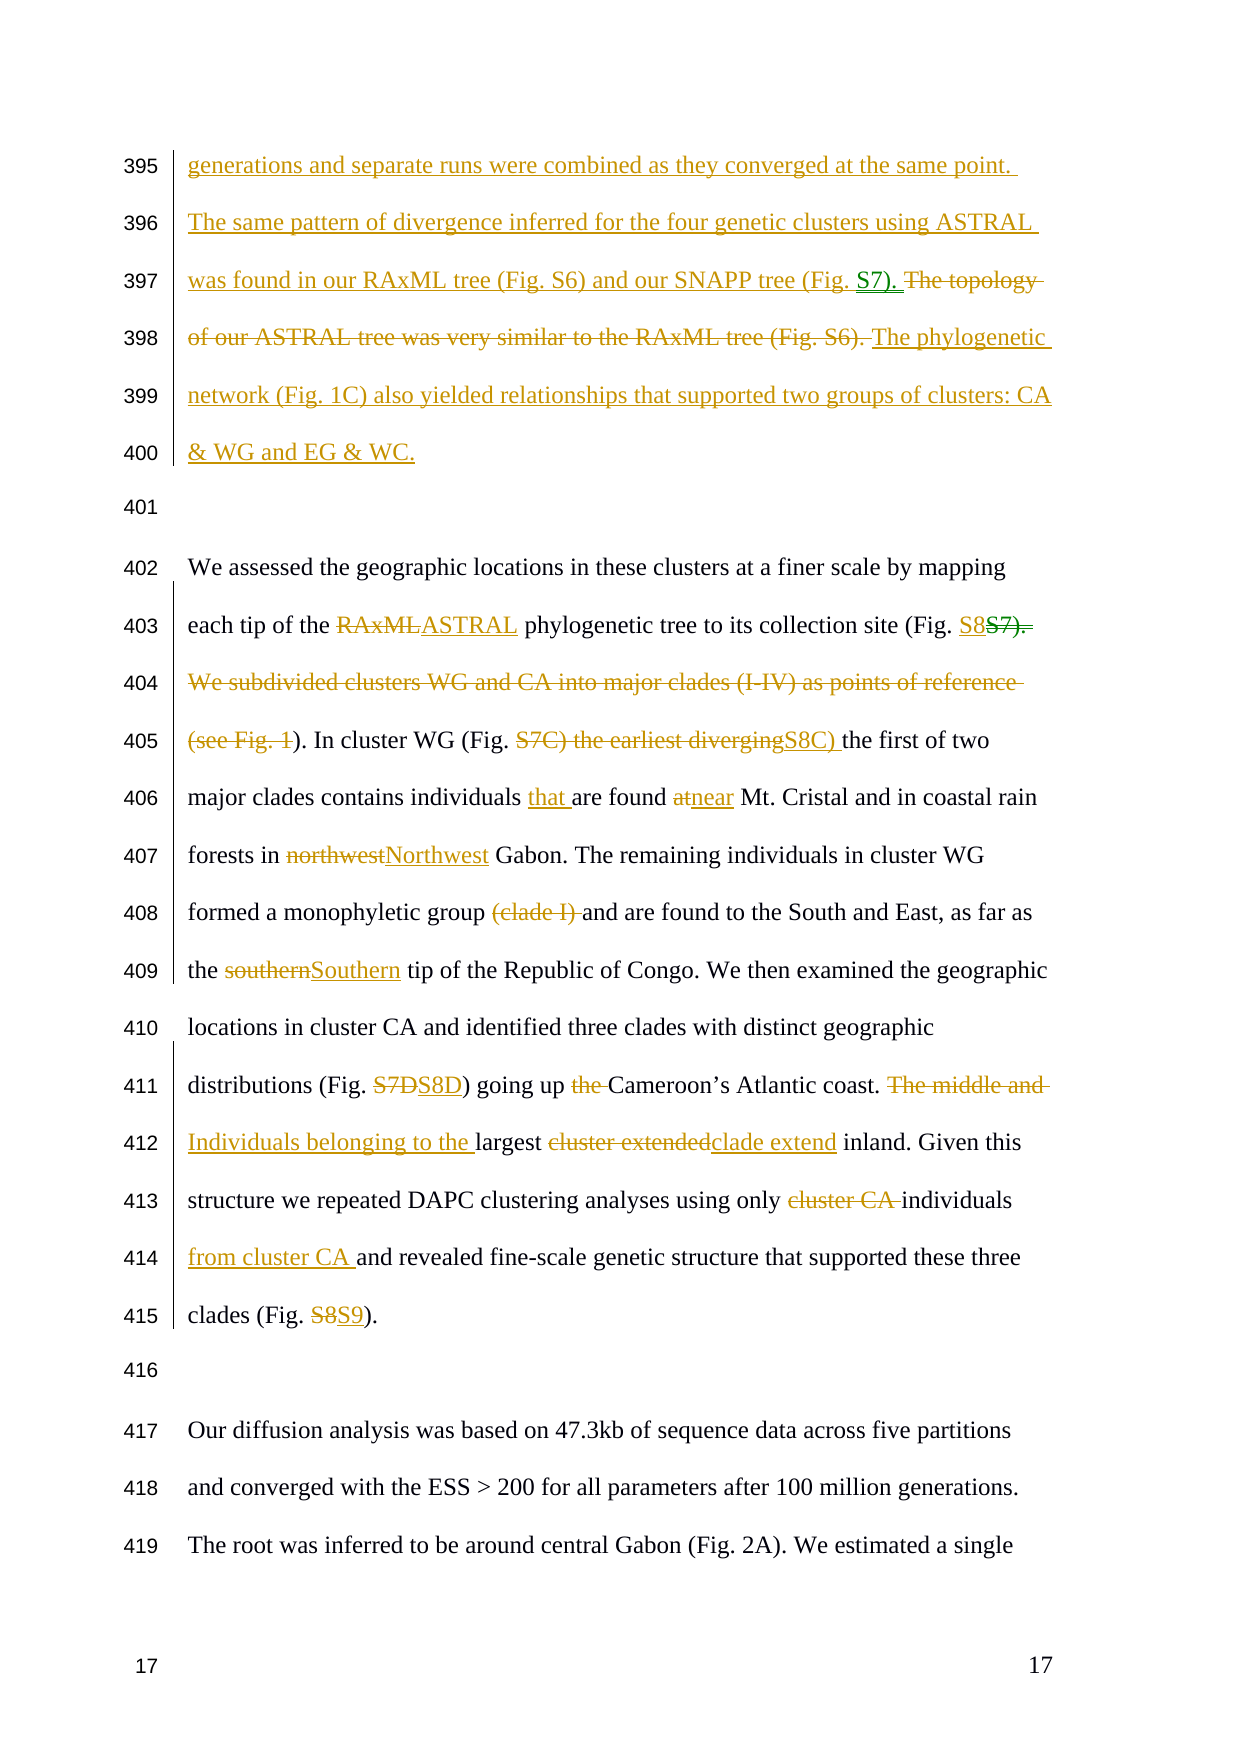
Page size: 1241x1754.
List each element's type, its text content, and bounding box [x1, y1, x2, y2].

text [187, 150, 1053, 466]
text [187, 1415, 1053, 1559]
text We assessed the geographic locations in these clusters at a finer scale by mapping each tip of the phylogenetic tree to its collection site (Fig. ). In cluster WG (Fig. the first of two major clades contains individuals are found Mt. Cristal and in coastal rain forests in Gabon. The remaining individuals in cluster WG formed a monophyletic group and are found to the South and East, as far as the tip of the Republic of Congo. We then examined the geographic locations in cluster CA and identified three clades with distinct geographic distributions (Fig. ) going up Cameroon’s Atlantic coast. largest inland. Given this structure we repeated DAPC clustering analyses using only individuals and revealed fine-scale genetic structure that supported these three clades (Fig. ). [187, 552, 1053, 1329]
